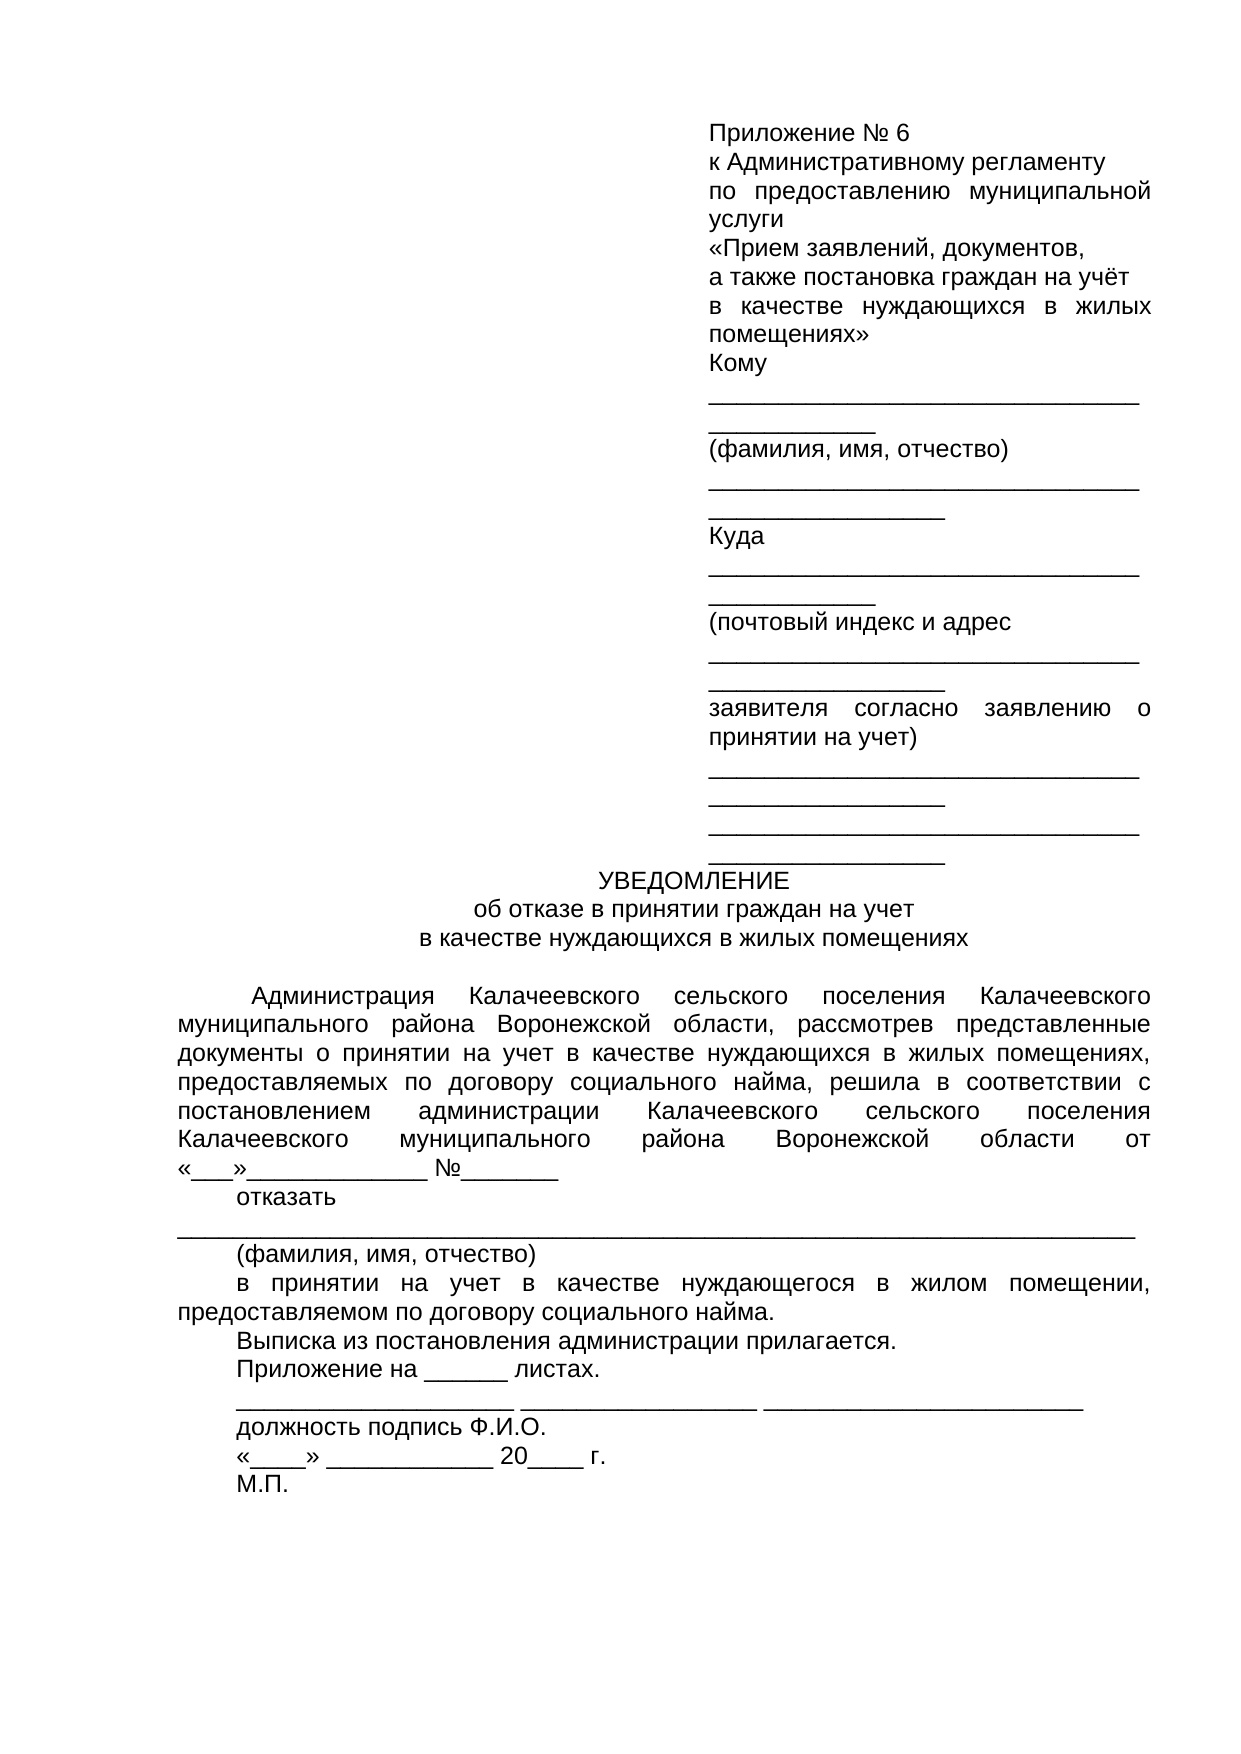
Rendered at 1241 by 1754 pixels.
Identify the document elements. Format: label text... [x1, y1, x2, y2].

text М.П. [177, 1469, 1152, 1498]
text об отказе в принятии граждан на учет [177, 894, 1152, 923]
text ________________________________________________ [709, 636, 1152, 693]
text а также постановка граждан на учёт [709, 262, 1152, 291]
text в принятии на учет в качестве нуждающегося в жилом помещении, предоставляемом по договору социального найма. [177, 1268, 1152, 1326]
text Куда ___________________________________________ [709, 521, 1152, 607]
text Выписка из постановления администрации прилагается. [177, 1326, 1152, 1354]
text ____________________ _________________ _______________________ [177, 1383, 1152, 1412]
text заявителя согласно заявлению о принятии на учет) [709, 693, 1152, 751]
text УВЕДОМЛЕНИЕ [177, 866, 1152, 894]
text отказать _____________________________________________________________________ [177, 1182, 1152, 1239]
text в качестве нуждающихся в жилых помещениях» [709, 291, 1152, 348]
text (фамилия, имя, отчество) [709, 434, 1152, 463]
text ________________________________________________ [709, 808, 1152, 866]
text Кому ___________________________________________ [709, 348, 1152, 434]
text ________________________________________________ [709, 463, 1152, 521]
text должность подпись Ф.И.О. [177, 1412, 1152, 1441]
text по предоставлению муниципальной услуги [709, 176, 1152, 233]
text Приложение № 6 [709, 118, 1152, 147]
text (почтовый индекс и адрес [709, 607, 1152, 636]
text к Административному регламенту [709, 147, 1152, 176]
text (фамилия, имя, отчество) [177, 1239, 1152, 1268]
text в качестве нуждающихся в жилых помещениях [177, 923, 1152, 952]
text Приложение на ______ листах. [177, 1354, 1152, 1383]
text «Прием заявлений, документов, [709, 233, 1152, 262]
text «____» ____________ 20____ г. [177, 1441, 1152, 1469]
text Администрация Калачеевского сельского поселения Калачеевского муниципального района Воронежской области, рассмотрев представленные документы о принятии на учет в качестве нуждающихся в жилых помещениях, предоставляемых по договору социального найма, решила в соответствии с постановлением администрации Калачеевского сельского поселения Калачеевского муниципального района Воронежской области от «___»_____________ №_______ [177, 981, 1152, 1182]
text ________________________________________________ [709, 751, 1152, 808]
